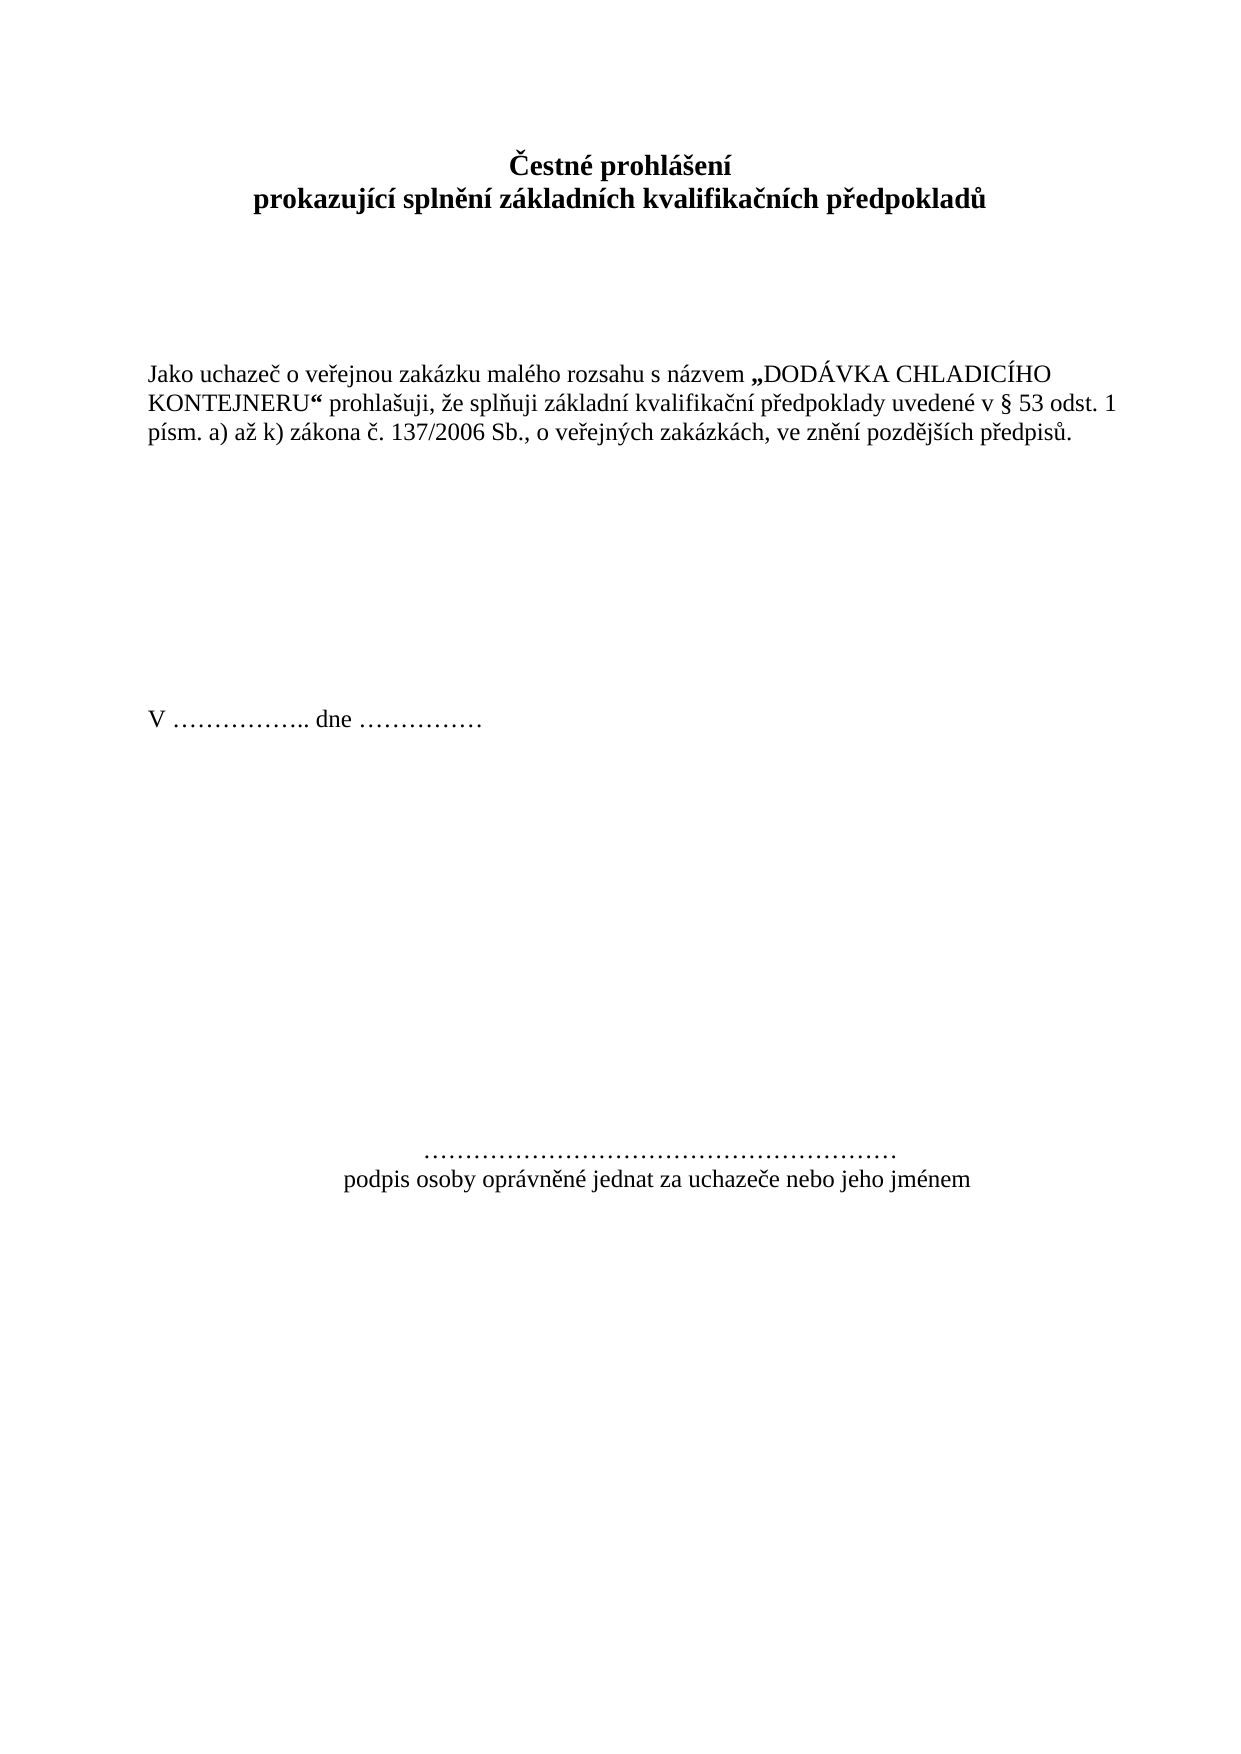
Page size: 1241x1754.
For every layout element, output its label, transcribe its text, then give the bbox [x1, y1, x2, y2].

text prokazující splnění základních kvalifikačních předpokladů [148, 181, 1093, 215]
text Čestné prohlášení [148, 148, 1093, 181]
text podpis osoby oprávněné jednat za uchazeče nebo jeho jménem [148, 1164, 1093, 1193]
text Jako uchazeč o veřejnou zakázku malého rozsahu s názvem „DODÁVKA CHLADICÍHO KONTEJNERU“ prohlašuji, že splňuji základní kvalifikační předpoklady uvedené v § 53 odst. 1 písm. a) až k) zákona č. 137/2006 Sb., o veřejných zakázkách, ve znění pozdějších předpisů. [148, 359, 1123, 445]
text ………………………………………………… [148, 1135, 1093, 1164]
text V …………….. dne …………… [148, 704, 1093, 733]
